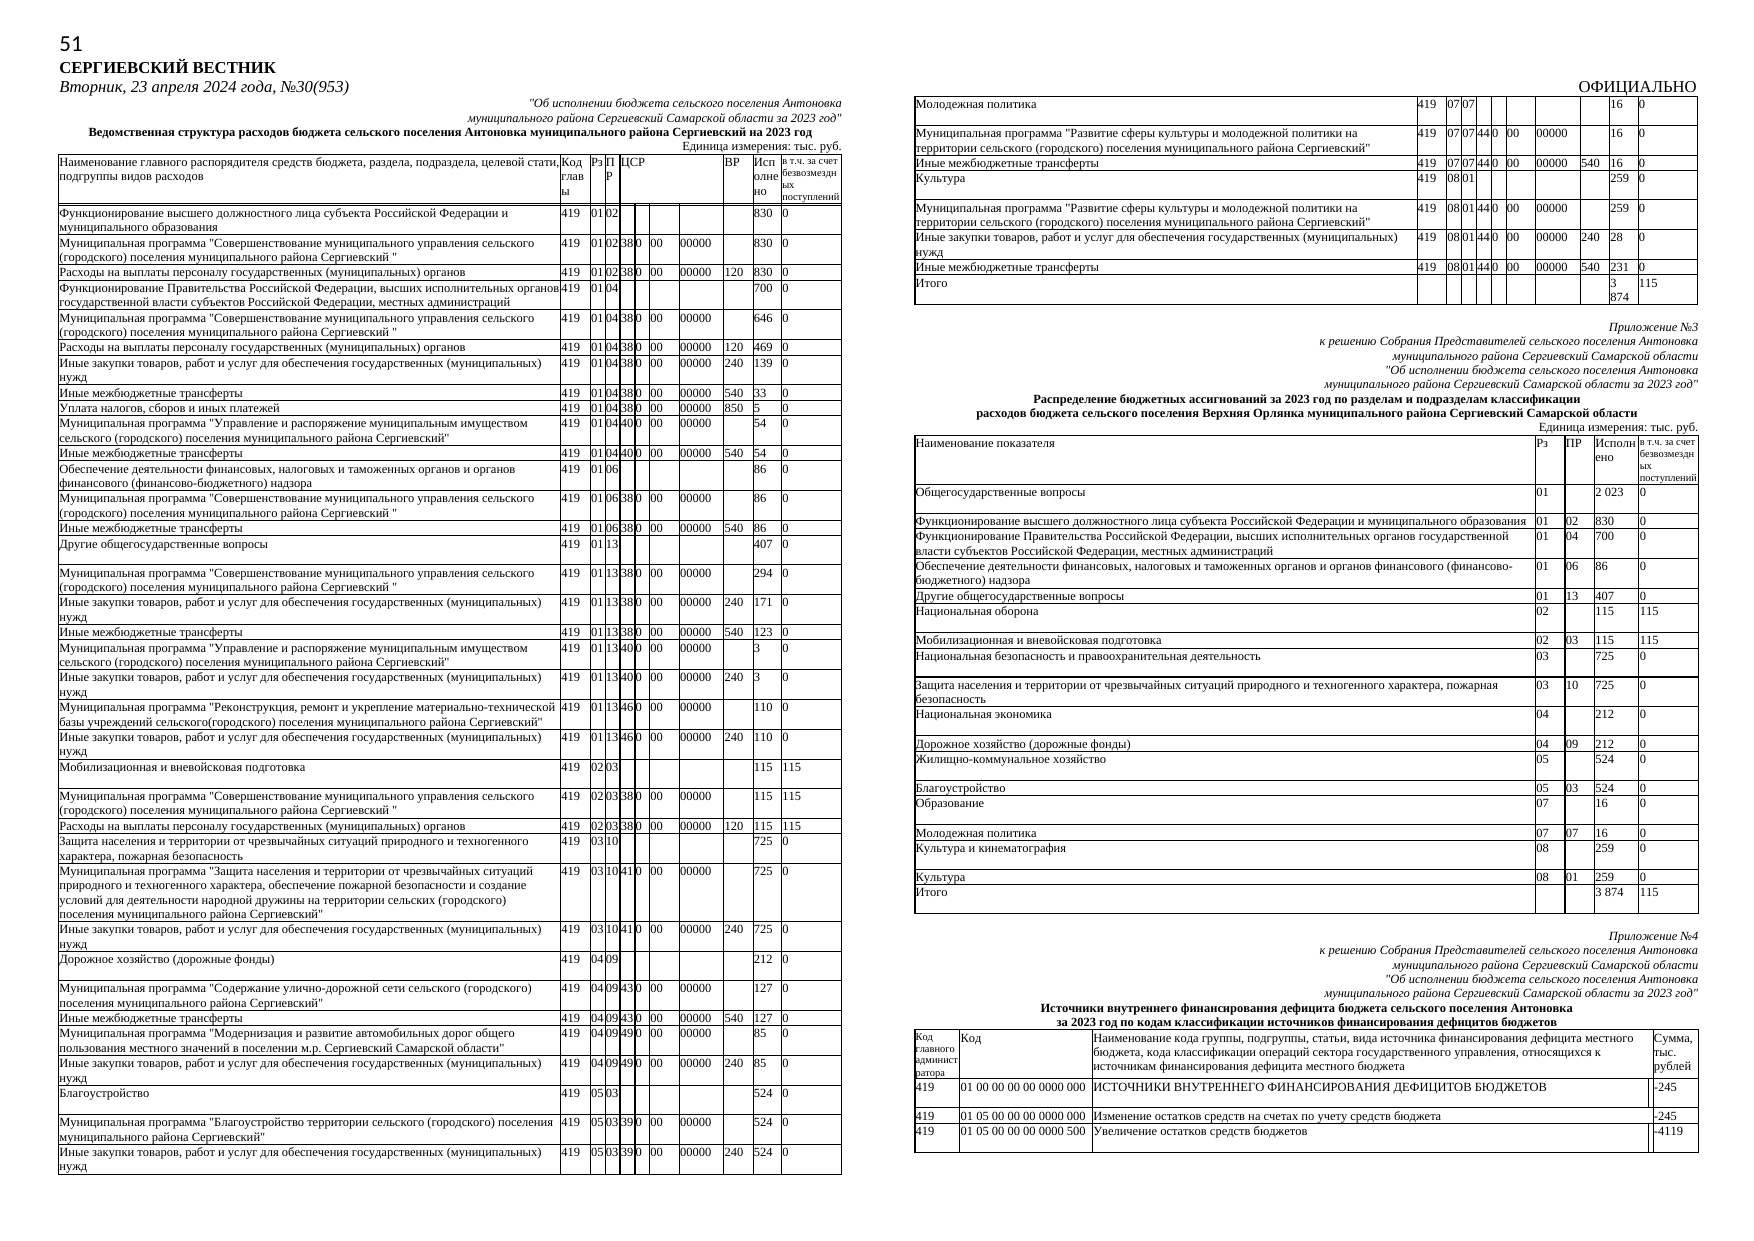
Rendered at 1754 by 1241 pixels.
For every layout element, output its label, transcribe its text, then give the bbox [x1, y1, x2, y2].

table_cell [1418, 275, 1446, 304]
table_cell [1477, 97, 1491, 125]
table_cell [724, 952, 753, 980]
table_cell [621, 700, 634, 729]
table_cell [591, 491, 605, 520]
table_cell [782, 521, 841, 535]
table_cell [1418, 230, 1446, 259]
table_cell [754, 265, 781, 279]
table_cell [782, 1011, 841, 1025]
text "Об исполнении бюджета сельского поселения Антоновка [59, 96, 842, 110]
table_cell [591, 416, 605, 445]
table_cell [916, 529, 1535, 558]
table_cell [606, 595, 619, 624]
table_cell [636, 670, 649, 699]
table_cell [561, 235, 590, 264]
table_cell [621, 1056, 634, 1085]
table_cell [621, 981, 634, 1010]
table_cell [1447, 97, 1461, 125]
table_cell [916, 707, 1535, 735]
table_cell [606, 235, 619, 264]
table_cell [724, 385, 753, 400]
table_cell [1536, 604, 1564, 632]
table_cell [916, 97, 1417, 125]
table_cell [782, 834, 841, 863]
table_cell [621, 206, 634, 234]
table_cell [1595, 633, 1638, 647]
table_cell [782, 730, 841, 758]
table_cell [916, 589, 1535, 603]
text "Об исполнении бюджета сельского поселения Антоновка [915, 363, 1698, 377]
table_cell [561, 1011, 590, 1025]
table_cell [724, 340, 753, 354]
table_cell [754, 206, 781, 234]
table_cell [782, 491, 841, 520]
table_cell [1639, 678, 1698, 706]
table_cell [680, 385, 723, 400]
text за 2023 год по кодам классификации источников финансирования дефицитов бюджетов [915, 1015, 1698, 1029]
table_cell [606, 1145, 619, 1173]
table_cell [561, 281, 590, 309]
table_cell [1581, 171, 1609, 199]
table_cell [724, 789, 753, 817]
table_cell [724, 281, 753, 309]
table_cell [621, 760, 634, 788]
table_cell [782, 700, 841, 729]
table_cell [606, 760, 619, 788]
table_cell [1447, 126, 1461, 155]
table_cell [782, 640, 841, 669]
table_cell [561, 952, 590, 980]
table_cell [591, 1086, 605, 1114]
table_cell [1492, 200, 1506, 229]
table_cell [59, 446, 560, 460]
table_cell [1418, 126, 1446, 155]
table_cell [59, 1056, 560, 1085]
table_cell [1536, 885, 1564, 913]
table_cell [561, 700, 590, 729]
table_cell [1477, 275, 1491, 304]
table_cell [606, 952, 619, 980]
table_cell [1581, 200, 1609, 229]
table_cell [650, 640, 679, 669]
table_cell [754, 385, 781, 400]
text расходов бюджета сельского поселения Верхняя Орлянка муниципального района Сергиевский Самарской области [915, 406, 1698, 420]
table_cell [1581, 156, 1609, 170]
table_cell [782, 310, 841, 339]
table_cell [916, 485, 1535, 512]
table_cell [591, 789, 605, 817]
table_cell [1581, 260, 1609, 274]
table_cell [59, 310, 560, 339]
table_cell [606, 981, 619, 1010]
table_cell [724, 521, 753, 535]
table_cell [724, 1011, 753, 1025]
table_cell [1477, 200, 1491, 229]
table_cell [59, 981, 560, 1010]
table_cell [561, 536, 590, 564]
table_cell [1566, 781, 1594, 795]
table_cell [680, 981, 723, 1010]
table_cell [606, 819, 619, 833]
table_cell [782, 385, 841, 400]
text Распределение бюджетных ассигнований за 2023 год по разделам и подразделам классификации [915, 391, 1698, 406]
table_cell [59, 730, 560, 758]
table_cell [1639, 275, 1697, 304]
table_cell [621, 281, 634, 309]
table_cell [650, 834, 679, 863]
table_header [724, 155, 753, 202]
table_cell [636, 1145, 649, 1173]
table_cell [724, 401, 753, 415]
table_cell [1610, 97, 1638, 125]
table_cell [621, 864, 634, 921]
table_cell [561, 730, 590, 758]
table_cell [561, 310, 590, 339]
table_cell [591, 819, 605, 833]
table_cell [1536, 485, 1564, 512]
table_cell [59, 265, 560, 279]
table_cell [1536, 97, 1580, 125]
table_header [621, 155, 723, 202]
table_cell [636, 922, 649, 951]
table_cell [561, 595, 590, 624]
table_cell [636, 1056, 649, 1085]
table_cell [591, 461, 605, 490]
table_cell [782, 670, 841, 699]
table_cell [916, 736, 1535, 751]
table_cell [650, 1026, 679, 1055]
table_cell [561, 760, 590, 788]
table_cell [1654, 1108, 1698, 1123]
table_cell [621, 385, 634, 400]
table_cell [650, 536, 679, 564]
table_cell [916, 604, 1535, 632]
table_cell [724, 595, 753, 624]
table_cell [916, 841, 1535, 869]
text Приложение №3 [915, 319, 1698, 334]
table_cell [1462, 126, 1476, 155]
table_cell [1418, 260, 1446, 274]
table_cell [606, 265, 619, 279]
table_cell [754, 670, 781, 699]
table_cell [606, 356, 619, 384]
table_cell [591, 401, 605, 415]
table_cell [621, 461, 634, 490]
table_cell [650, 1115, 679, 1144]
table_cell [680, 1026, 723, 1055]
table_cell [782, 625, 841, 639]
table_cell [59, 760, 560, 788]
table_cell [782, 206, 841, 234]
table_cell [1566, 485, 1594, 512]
text Ведомственная структура расходов бюджета сельского поселения Антоновка муниципального района Сергиевский на 2023 год [59, 125, 842, 139]
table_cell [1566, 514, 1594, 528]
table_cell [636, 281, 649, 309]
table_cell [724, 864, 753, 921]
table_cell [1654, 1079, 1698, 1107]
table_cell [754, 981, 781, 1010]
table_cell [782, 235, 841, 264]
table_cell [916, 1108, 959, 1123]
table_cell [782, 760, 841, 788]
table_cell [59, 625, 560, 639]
text Источники внутреннего финансирования дефицита бюджета сельского поселения Антоновка [915, 1001, 1698, 1015]
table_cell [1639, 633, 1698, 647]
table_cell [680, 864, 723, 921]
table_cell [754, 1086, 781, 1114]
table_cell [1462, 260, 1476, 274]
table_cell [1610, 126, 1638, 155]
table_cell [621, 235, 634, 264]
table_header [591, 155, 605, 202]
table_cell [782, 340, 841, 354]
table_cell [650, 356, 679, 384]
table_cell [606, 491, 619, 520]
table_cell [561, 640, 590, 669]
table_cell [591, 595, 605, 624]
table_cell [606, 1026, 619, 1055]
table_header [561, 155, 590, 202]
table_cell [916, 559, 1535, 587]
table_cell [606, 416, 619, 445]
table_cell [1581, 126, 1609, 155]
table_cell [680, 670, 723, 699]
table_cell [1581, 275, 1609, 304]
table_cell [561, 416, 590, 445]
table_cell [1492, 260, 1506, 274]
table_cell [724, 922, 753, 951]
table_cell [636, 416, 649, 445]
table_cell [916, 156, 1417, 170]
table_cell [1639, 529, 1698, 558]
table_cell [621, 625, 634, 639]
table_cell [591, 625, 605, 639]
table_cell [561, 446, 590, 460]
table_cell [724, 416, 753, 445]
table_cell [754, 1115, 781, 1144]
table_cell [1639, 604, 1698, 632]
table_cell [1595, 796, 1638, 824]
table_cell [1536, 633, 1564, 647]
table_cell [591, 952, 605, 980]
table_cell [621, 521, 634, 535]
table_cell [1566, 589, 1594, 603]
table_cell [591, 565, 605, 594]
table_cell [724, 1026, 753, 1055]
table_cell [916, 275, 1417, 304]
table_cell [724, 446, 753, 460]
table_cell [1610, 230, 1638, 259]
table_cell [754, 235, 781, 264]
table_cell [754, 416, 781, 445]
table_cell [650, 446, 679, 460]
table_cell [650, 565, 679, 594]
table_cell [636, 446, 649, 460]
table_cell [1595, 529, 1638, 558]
text муниципального района Сергиевский Самарской области [915, 348, 1698, 363]
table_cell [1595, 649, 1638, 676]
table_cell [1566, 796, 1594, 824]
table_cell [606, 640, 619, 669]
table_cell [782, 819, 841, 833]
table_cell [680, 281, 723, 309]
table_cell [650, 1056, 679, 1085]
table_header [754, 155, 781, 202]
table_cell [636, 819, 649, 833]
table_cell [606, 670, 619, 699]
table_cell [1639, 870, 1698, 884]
text к решению Собрания Представителей сельского поселения Антоновка [915, 334, 1698, 348]
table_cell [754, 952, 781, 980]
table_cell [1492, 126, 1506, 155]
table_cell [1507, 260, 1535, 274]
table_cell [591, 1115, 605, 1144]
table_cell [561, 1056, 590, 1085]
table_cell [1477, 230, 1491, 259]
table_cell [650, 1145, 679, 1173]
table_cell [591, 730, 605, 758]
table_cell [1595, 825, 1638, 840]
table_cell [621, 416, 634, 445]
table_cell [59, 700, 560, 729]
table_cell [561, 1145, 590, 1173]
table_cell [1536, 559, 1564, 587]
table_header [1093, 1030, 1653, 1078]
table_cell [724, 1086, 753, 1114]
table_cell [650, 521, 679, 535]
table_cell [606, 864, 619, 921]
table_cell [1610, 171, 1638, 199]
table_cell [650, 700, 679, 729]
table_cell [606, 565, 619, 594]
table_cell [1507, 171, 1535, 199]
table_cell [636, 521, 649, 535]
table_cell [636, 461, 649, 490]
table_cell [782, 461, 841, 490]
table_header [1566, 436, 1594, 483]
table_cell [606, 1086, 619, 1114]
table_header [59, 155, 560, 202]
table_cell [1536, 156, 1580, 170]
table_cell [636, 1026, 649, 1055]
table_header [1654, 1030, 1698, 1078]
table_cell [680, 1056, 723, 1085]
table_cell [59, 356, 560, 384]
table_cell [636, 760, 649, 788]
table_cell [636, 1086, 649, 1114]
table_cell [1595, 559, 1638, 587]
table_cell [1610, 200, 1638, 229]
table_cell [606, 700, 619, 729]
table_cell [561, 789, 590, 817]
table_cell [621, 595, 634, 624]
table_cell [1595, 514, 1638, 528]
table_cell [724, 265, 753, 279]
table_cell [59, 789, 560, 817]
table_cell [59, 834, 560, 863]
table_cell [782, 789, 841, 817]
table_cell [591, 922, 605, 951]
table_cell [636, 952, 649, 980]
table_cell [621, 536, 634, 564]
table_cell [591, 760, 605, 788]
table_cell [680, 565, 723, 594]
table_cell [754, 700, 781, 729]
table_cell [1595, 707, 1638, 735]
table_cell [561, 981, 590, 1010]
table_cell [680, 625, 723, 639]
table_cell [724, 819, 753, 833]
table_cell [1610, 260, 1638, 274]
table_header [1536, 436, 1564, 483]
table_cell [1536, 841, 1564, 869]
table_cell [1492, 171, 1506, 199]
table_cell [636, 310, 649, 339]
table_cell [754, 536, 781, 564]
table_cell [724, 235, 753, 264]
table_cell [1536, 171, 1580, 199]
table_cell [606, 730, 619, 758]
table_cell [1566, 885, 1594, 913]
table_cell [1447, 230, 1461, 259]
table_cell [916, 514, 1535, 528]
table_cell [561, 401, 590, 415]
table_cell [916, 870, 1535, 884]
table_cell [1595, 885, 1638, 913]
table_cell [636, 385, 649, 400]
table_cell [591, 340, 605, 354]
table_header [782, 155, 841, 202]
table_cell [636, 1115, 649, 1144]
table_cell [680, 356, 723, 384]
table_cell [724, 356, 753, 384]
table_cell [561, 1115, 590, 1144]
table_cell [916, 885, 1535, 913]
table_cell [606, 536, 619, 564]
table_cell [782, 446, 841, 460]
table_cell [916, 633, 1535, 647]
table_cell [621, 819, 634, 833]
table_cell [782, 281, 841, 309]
text Единица измерения: тыс. руб. [915, 420, 1698, 434]
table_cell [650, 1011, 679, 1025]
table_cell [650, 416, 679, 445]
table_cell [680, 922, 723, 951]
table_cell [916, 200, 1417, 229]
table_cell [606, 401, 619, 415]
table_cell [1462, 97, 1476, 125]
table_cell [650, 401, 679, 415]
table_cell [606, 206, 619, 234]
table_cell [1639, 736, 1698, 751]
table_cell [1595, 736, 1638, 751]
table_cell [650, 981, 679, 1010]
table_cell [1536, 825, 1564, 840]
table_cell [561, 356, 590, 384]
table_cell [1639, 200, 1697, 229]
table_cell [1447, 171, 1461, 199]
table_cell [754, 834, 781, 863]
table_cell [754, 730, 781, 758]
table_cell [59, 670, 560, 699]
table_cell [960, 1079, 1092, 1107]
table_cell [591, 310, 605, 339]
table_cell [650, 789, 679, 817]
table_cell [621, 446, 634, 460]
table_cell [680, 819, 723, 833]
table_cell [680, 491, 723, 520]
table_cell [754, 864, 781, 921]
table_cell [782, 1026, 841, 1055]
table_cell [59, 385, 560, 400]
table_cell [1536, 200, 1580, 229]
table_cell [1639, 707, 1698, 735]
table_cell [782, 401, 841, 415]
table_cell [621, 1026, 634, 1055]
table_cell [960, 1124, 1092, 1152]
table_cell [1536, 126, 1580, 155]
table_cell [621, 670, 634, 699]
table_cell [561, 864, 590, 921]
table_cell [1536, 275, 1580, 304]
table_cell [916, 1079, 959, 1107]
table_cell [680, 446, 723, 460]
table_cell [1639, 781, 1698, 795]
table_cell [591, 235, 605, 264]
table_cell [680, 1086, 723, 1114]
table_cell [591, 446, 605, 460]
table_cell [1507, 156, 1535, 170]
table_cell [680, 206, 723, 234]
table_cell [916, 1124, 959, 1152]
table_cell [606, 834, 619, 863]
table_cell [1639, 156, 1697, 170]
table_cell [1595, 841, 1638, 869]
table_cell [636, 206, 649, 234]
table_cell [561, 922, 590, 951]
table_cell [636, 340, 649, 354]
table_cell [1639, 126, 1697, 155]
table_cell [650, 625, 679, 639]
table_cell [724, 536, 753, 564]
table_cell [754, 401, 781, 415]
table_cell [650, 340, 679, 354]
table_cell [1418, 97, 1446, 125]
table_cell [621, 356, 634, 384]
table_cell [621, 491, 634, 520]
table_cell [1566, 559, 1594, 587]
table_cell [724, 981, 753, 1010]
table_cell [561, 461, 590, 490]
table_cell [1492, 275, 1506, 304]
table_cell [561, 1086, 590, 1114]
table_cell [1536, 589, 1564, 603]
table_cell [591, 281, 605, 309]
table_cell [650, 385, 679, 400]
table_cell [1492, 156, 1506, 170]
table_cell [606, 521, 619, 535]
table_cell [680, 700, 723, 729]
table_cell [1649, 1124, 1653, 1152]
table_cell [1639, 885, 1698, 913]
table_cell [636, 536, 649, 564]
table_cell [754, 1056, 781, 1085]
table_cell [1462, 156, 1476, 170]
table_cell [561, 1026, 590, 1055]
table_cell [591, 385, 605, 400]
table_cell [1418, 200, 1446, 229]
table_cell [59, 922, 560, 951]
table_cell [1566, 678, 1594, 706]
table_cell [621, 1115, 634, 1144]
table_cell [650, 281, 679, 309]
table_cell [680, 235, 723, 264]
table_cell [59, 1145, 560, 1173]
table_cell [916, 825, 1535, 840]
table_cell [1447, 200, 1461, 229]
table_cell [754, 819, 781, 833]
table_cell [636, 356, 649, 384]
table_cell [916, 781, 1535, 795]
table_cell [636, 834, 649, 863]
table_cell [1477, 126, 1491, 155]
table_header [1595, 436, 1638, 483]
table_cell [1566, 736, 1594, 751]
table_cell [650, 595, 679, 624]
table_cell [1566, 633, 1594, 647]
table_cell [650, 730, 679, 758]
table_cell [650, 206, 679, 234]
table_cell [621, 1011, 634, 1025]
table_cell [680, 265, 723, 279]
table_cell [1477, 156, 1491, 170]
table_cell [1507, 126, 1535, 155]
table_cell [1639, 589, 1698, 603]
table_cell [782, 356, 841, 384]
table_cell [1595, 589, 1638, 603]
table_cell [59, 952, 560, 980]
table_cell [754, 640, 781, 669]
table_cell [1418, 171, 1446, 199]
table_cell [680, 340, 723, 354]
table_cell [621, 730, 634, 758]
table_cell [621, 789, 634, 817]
text к решению Собрания Представителей сельского поселения Антоновка [915, 943, 1698, 957]
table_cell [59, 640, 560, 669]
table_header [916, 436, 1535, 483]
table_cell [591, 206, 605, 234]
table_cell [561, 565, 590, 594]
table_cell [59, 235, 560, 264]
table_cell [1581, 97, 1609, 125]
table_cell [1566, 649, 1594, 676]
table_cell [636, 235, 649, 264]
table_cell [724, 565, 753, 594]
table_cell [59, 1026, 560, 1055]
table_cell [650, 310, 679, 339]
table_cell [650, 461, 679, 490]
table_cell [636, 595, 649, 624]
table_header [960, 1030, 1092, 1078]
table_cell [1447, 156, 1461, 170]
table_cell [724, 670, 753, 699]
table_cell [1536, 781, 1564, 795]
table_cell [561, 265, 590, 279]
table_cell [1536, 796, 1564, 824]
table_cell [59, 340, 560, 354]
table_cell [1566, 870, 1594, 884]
text муниципального района Сергиевский Самарской области за 2023 год" [915, 986, 1698, 1001]
text муниципального района Сергиевский Самарской области [915, 957, 1698, 972]
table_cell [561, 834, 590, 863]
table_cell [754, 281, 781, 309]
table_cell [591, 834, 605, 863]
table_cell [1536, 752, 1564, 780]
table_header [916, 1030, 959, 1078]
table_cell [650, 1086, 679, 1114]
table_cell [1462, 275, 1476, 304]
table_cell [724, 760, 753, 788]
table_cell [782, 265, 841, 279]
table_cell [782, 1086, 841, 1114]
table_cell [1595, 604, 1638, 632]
text муниципального района Сергиевский Самарской области за 2023 год" [59, 110, 842, 125]
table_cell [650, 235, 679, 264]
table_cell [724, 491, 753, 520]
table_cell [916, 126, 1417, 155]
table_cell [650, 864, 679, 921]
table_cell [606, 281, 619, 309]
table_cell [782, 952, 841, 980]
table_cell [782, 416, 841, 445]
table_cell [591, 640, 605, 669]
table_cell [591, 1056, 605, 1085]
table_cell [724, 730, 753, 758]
text муниципального района Сергиевский Самарской области за 2023 год" [915, 377, 1698, 391]
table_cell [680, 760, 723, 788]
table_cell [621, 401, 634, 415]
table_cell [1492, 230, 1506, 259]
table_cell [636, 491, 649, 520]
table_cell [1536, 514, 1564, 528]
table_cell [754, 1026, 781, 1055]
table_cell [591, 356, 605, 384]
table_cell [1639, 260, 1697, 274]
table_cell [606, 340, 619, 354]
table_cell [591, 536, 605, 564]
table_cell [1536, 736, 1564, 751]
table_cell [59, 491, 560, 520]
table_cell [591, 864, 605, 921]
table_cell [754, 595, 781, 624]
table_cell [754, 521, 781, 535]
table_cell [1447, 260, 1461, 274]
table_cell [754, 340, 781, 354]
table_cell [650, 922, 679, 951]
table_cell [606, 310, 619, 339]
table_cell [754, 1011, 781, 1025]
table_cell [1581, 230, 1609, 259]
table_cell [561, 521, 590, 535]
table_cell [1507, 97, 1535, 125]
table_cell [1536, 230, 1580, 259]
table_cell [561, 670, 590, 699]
text Приложение №4 [915, 929, 1698, 943]
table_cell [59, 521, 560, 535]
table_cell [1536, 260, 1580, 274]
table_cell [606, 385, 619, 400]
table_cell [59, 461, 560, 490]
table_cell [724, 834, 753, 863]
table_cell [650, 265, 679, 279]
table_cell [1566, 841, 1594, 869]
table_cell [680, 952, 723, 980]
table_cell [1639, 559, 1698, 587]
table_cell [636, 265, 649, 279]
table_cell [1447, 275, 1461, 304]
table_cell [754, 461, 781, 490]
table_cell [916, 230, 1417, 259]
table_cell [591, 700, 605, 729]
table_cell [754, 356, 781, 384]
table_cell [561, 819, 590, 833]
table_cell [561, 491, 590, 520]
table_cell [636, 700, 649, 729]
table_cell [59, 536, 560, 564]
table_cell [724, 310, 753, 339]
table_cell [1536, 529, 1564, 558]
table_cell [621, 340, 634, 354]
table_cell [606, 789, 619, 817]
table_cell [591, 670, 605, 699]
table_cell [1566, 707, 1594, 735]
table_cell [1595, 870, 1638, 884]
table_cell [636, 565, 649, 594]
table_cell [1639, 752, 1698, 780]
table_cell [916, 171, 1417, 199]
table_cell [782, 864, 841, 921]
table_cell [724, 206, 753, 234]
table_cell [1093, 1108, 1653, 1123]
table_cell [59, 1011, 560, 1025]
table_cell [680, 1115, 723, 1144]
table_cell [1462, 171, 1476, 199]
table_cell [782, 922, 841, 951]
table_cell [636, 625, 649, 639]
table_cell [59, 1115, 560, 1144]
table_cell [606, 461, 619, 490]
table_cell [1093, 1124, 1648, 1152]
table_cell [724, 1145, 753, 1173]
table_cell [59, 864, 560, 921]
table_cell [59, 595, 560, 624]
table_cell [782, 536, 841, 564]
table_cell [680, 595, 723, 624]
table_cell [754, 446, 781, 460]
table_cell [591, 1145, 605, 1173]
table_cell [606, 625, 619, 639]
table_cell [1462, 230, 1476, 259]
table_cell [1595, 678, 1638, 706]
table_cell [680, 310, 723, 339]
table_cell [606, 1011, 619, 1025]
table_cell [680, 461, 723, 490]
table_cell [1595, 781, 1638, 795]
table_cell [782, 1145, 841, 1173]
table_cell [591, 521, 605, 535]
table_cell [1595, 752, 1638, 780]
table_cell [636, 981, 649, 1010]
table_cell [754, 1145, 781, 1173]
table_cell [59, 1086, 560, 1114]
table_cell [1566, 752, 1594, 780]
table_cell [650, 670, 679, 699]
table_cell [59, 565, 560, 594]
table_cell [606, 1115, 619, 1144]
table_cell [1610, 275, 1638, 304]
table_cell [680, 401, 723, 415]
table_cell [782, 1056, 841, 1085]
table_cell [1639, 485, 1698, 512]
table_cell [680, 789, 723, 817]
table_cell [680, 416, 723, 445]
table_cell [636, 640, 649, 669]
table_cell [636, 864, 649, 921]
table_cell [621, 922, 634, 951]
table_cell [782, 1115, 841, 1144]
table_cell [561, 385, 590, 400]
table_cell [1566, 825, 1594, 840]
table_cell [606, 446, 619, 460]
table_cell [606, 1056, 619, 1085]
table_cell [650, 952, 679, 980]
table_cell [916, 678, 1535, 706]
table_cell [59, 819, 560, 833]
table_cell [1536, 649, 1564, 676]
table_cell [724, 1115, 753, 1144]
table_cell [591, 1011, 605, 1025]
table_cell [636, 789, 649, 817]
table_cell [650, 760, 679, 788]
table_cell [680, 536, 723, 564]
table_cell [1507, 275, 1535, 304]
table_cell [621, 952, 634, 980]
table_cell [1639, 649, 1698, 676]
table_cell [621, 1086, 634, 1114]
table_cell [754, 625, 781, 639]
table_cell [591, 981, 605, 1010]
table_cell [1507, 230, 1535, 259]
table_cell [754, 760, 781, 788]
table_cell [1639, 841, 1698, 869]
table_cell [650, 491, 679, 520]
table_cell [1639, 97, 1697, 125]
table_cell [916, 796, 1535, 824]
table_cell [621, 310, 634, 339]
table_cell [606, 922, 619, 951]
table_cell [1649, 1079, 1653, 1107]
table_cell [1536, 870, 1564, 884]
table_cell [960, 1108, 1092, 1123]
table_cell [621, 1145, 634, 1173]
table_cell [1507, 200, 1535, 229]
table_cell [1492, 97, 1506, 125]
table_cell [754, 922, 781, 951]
text Единица измерения: тыс. руб. [59, 139, 842, 153]
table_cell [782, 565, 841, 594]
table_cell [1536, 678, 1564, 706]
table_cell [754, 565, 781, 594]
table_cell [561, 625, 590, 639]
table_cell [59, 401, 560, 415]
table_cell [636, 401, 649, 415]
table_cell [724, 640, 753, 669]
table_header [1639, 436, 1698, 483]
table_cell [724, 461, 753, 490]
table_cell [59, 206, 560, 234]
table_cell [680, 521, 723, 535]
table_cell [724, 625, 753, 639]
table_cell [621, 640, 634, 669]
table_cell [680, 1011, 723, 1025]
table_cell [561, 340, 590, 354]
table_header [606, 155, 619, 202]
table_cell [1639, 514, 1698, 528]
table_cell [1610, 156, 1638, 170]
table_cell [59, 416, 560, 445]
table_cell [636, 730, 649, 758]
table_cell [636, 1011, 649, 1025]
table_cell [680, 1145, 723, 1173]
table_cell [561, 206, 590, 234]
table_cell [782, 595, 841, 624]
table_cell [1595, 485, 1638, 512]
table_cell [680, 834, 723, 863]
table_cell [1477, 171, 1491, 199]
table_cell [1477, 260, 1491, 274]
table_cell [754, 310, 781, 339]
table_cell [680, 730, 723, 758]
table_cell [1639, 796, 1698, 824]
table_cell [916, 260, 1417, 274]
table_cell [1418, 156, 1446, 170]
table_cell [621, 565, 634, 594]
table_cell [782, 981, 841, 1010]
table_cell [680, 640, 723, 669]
text "Об исполнении бюджета сельского поселения Антоновка [915, 972, 1698, 986]
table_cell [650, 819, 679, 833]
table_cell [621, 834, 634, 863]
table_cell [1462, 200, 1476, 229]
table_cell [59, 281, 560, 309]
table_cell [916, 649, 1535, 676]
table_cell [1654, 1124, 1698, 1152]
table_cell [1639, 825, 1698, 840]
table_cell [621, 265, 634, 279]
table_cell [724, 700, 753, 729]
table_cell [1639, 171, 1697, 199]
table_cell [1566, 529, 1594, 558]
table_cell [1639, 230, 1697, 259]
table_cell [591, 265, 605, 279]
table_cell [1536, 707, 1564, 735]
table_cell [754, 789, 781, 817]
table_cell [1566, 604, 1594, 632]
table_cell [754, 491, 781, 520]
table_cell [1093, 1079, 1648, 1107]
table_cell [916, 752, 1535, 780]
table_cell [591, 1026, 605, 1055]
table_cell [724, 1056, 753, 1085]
